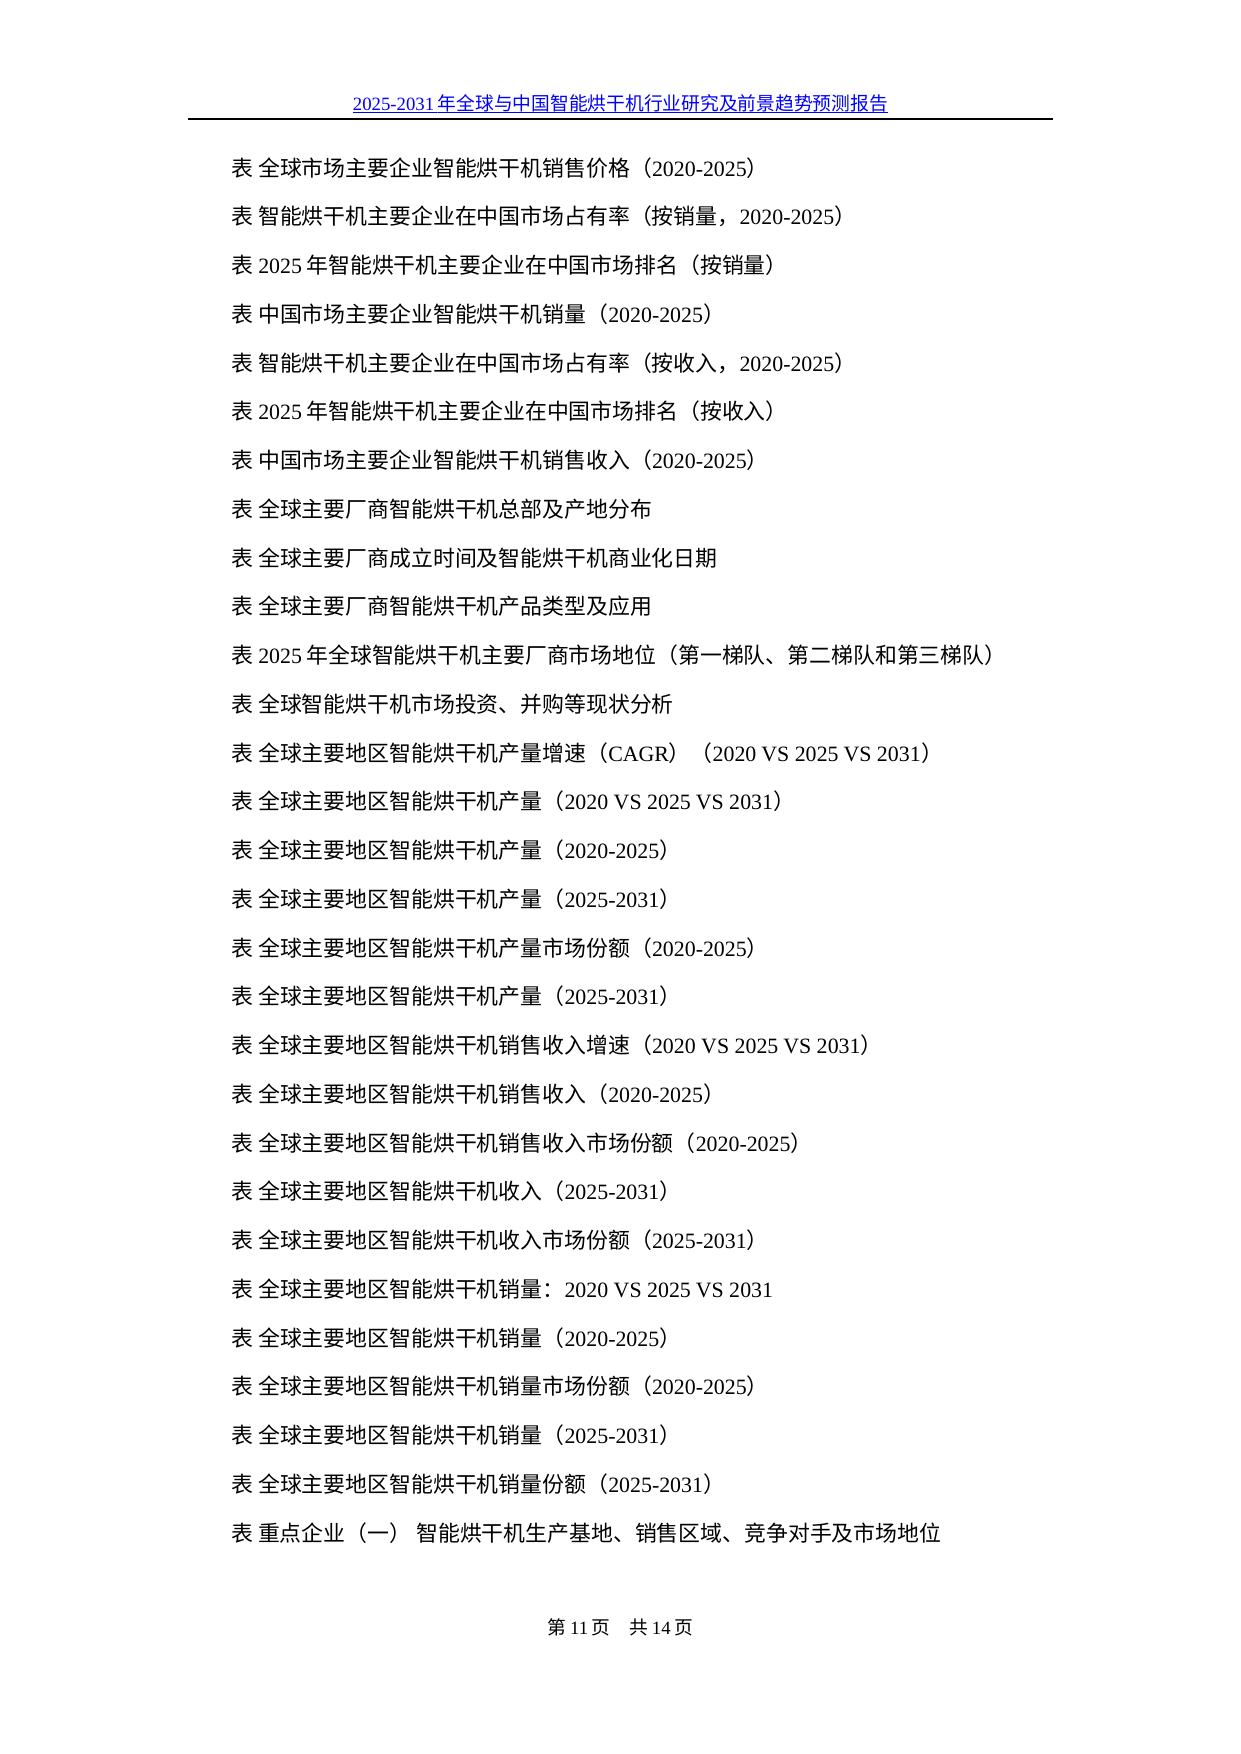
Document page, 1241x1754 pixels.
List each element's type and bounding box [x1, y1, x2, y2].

text [187, 150, 1053, 1548]
